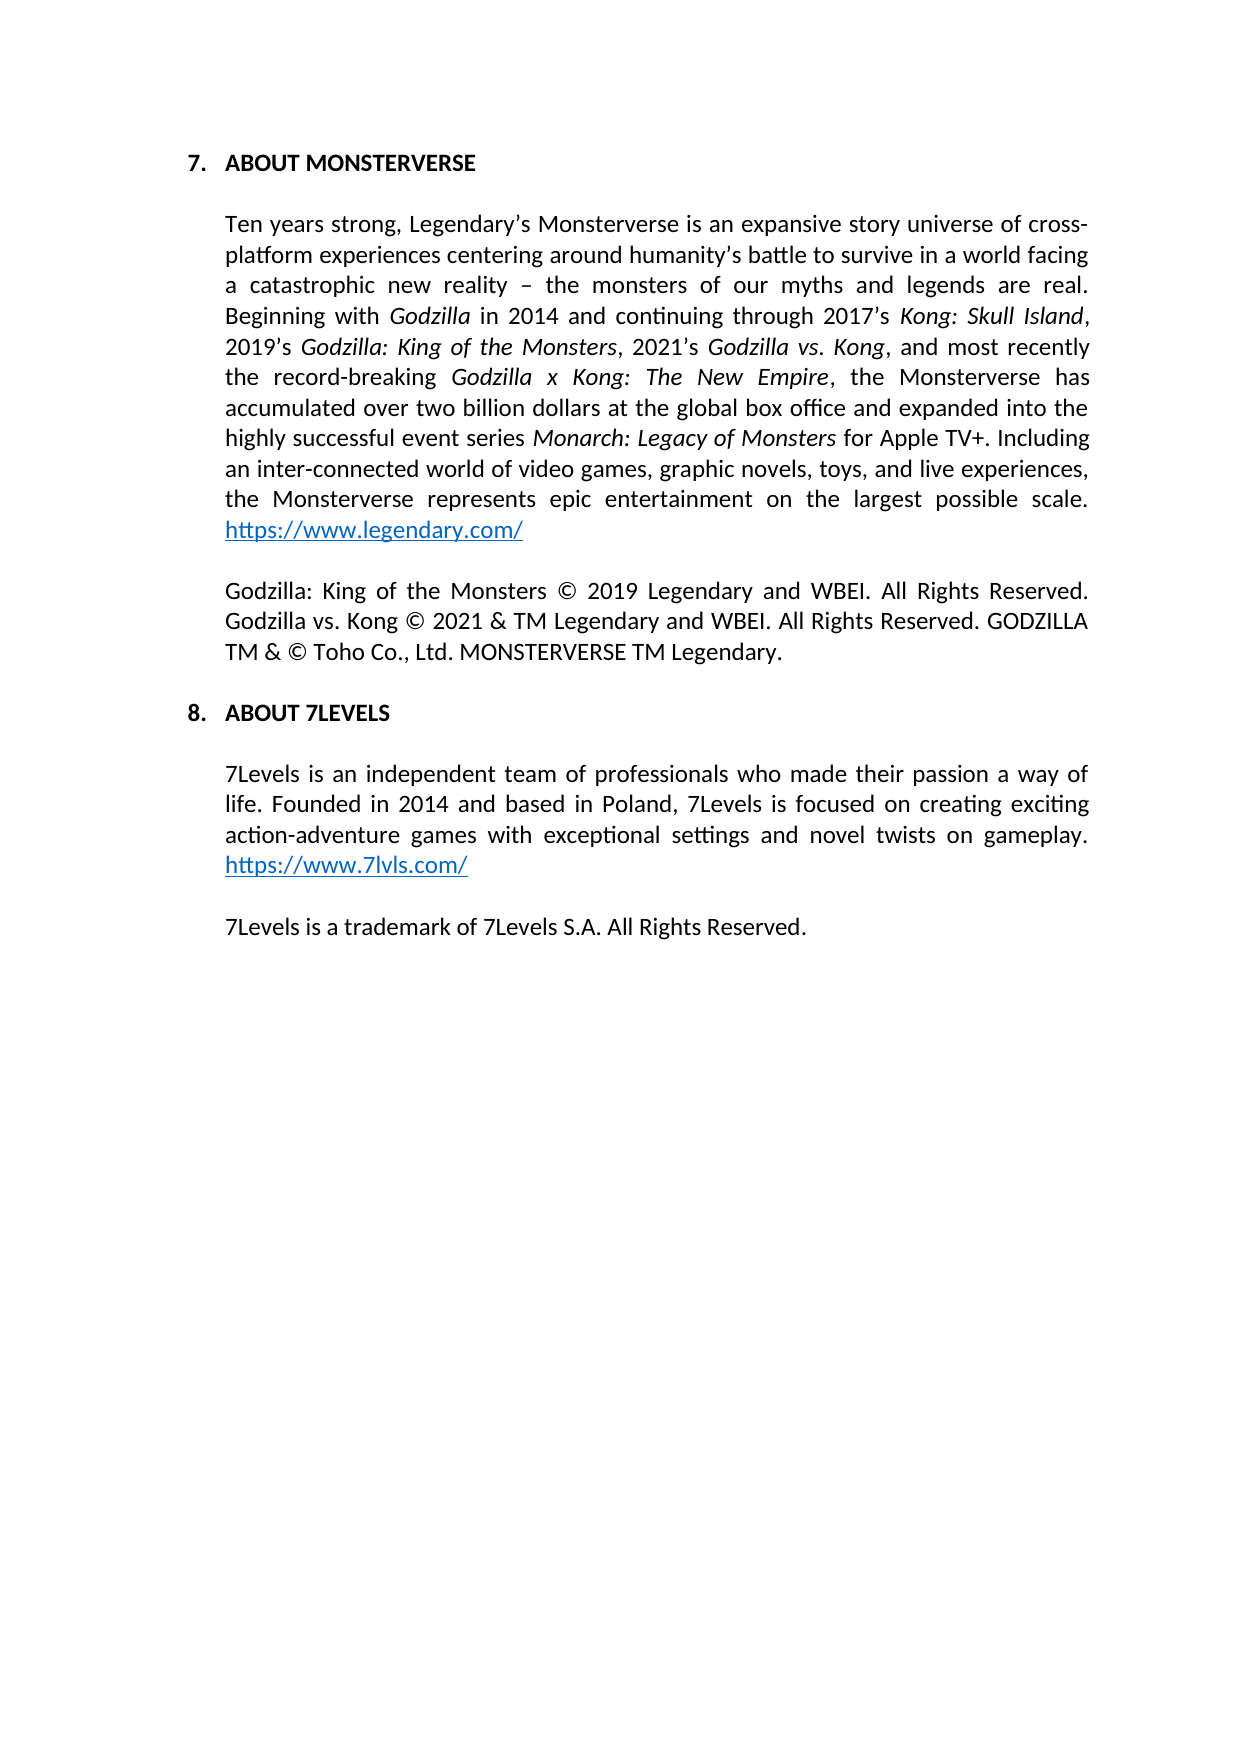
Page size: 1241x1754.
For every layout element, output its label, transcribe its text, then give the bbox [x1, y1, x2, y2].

list ABOUT MONSTERVERSE [187, 148, 1090, 178]
text 7Levels is an independent team of professionals who made their passion a way of life. Founded in 2014 and based in Poland, 7Levels is focused on creating exciting action-adventure games with exceptional settings and novel twists on gameplay. https://www.7lvls.com/ [225, 758, 1090, 880]
text 7Levels is a trademark of 7Levels S.A. All Rights Reserved. [225, 911, 1090, 941]
list ABOUT 7LEVELS [187, 697, 1090, 727]
text Godzilla: King of the Monsters © 2019 Legendary and WBEI. All Rights Reserved. Godzilla vs. Kong © 2021 & TM Legendary and WBEI. All Rights Reserved. GODZILLA TM & © Toho Co., Ltd. MONSTERVERSE TM Legendary. [225, 575, 1090, 666]
text Ten years strong, Legendary’s Monsterverse is an expansive story universe of cross-platform experiences centering around humanity’s battle to survive in a world facing a catastrophic new reality – the monsters of our myths and legends are real. Beginning with Godzilla in 2014 and continuing through 2017’s Kong: Skull Island, 2019’s Godzilla: King of the Monsters, 2021’s Godzilla vs. Kong, and most recently the record-breaking Godzilla x Kong: The New Empire, the Monsterverse has accumulated over two billion dollars at the global box office and expanded into the highly successful event series Monarch: Legacy of Monsters for Apple TV+. Including an inter-connected world of video games, graphic novels, toys, and live experiences, the Monsterverse represents epic entertainment on the largest possible scale. https://www.legendary.com/ [225, 209, 1090, 544]
